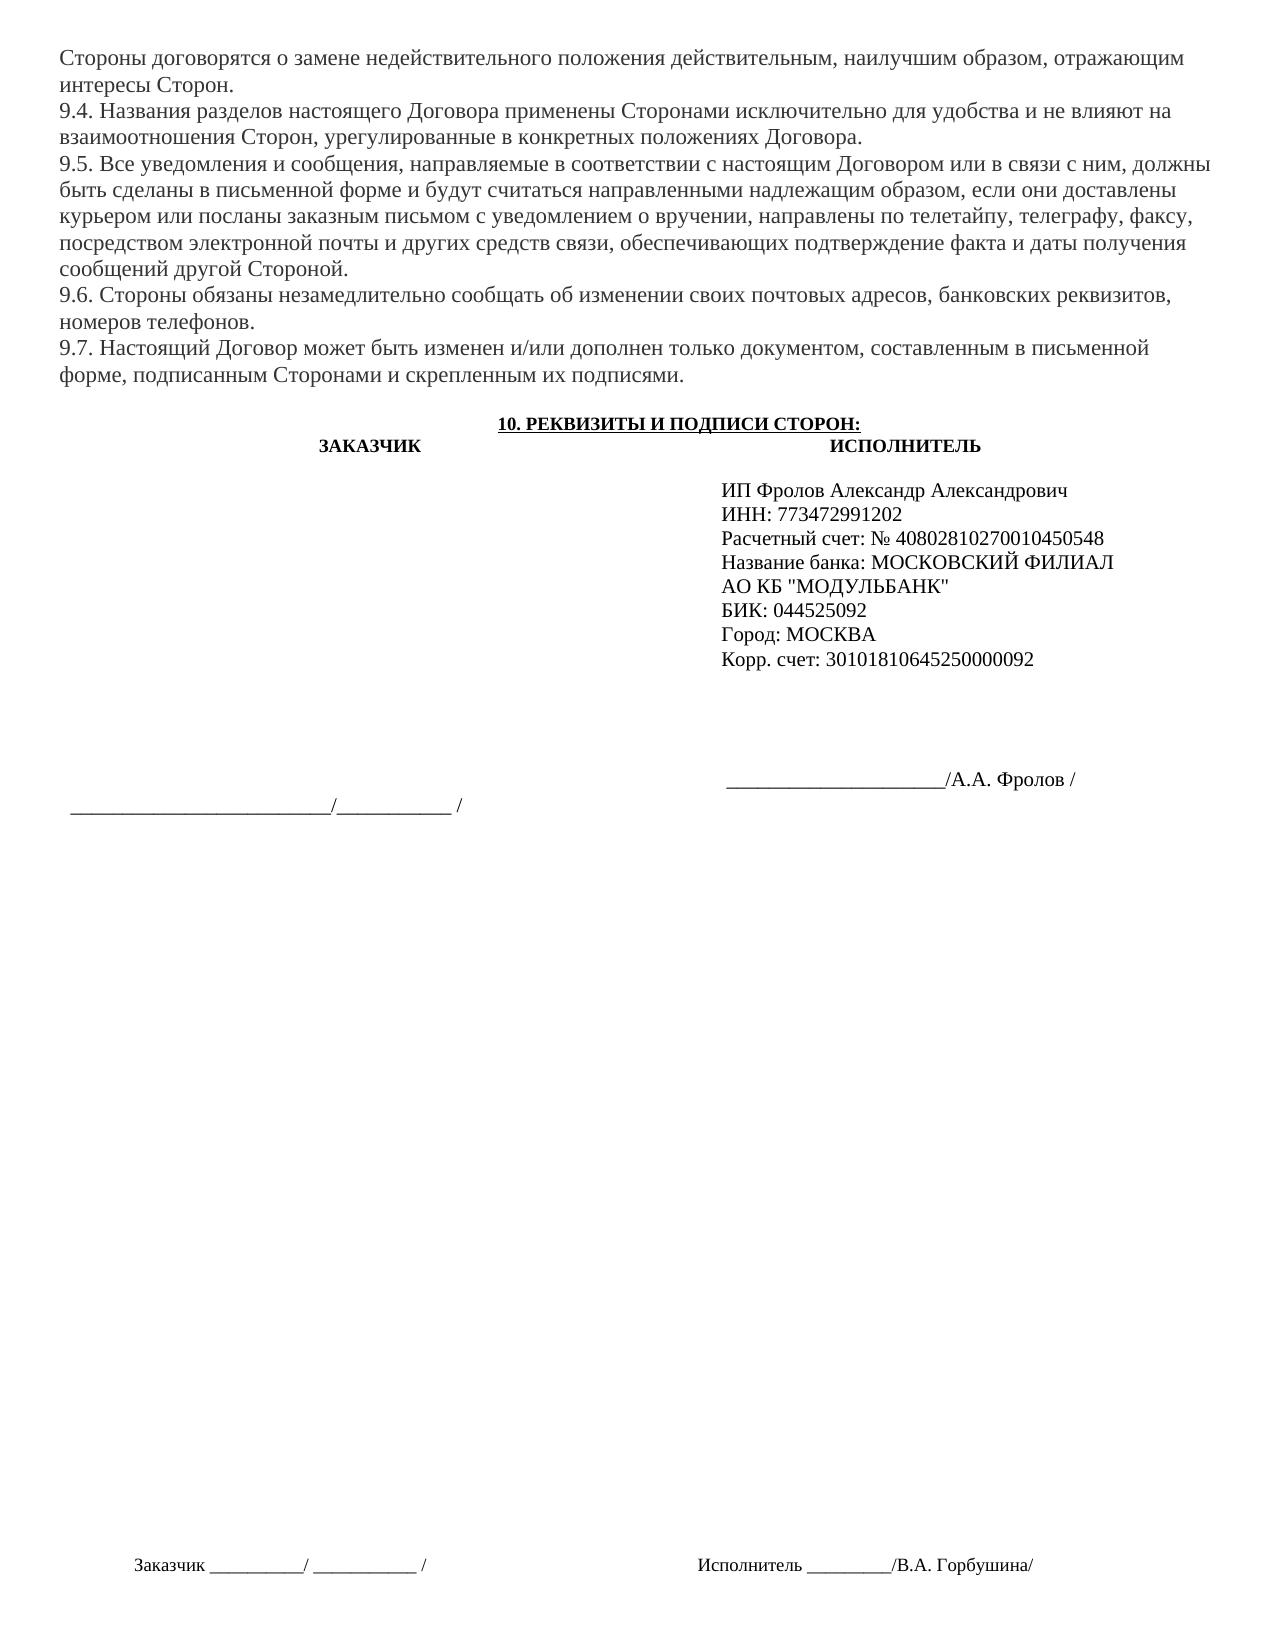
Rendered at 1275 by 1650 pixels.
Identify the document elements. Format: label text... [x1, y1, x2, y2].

text 9.7. Настоящий Договор может быть изменен и/или дополнен только документом, составленным в письменной форме, подписанным Сторонами и скрепленным их подписями. [59, 334, 1219, 387]
text 9.4. Названия разделов настоящего Договора применены Сторонами исключительно для удобства и не влияют на взаимоотношения Сторон, урегулированные в конкретных положениях Договора. [59, 97, 1219, 150]
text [59, 44, 1219, 97]
table_header ЗАКАЗЧИК _________________________/___________ / [59, 435, 607, 876]
text 10. РЕКВИЗИТЫ И ПОДПИСИ СТОРОН: [133, 413, 1226, 435]
text 9.5. Все уведомления и сообщения, направляемые в соответствии с настоящим Договором или в связи с ним, должны быть сделаны в письменной форме и будут считаться направленными надлежащим образом, если они доставлены курьером или посланы заказным письмом с уведомлением о вручении, направлены по телетайпу, телеграфу, факсу, посредством электронной почты и других средств связи, обеспечивающих подтверждение факта и даты получения сообщений другой Стороной. [59, 150, 1219, 282]
text 9.6. Стороны обязаны незамедлительно сообщать об изменении своих почтовых адресов, банковских реквизитов, номеров телефонов. [59, 282, 1219, 334]
table_header ИСПОЛНИТЕЛЬ [607, 435, 1145, 876]
